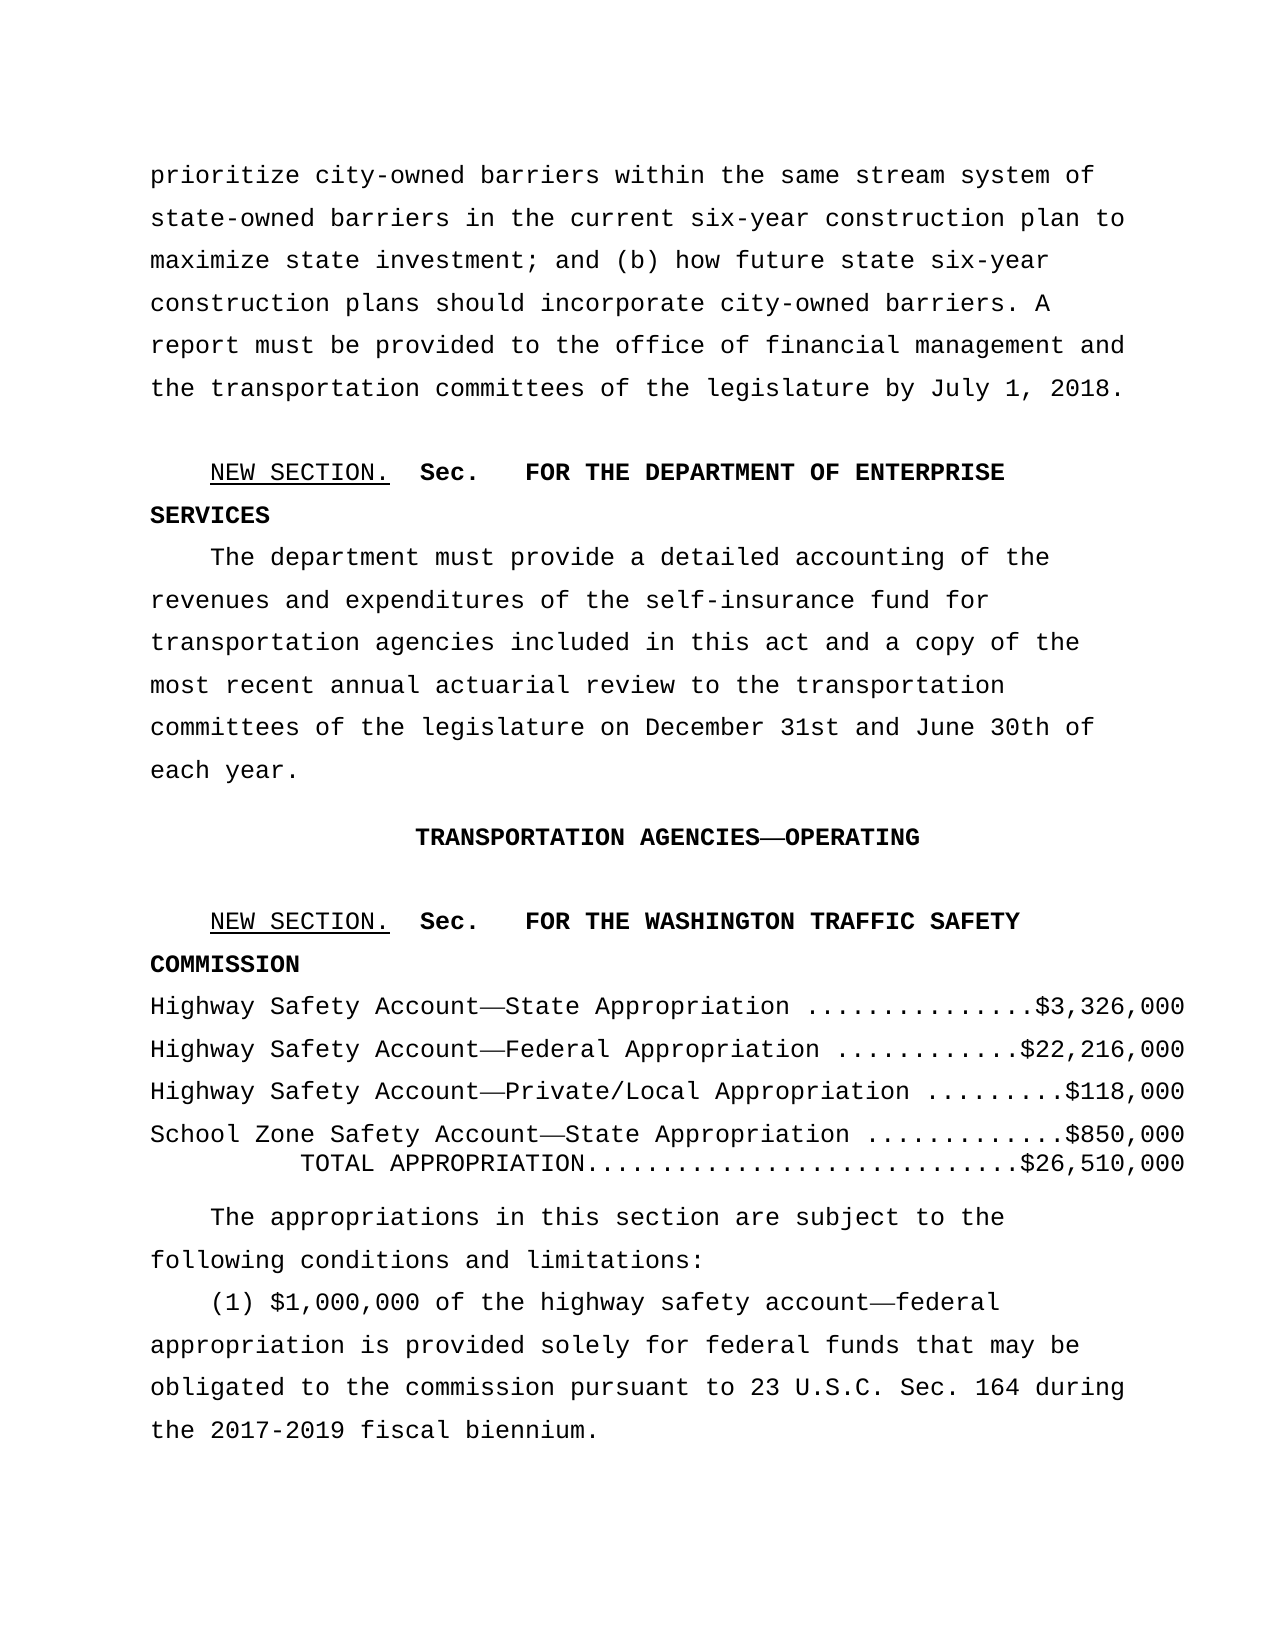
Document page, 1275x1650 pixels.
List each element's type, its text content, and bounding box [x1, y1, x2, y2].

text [150, 150, 1125, 405]
text Highway Safety Account—Private/Local Appropriation $118,000 [150, 1066, 1125, 1108]
text NEW SECTION. Sec. FOR THE WASHINGTON TRAFFIC SAFETY COMMISSION [150, 896, 1125, 981]
text NEW SECTION. Sec. FOR THE DEPARTMENT OF ENTERPRISE SERVICES [150, 447, 1125, 532]
text Highway Safety Account—Federal Appropriation $22,216,000 [150, 1023, 1125, 1066]
text Highway Safety Account—State Appropriation $3,326,000 [150, 981, 1125, 1023]
text School Zone Safety Account—State Appropriation $850,000 [150, 1108, 1125, 1151]
text (1) $1,000,000 of the highway safety account—federal appropriation is provided solely for federal funds that may be obligated to the commission pursuant to 23 U.S.C. Sec. 164 during the 2017-2019 fiscal biennium. [150, 1277, 1125, 1447]
text TOTAL APPROPRIATION $26,510,000 [150, 1151, 1125, 1179]
text The appropriations in this section are subject to the following conditions and limitations: [150, 1192, 1125, 1277]
text TRANSPORTATION AGENCIES—OPERATING [150, 812, 1125, 854]
text The department must provide a detailed accounting of the revenues and expenditures of the self-insurance fund for transportation agencies included in this act and a copy of the most recent annual actuarial review to the transportation committees of the legislature on December 31st and June 30th of each year. [150, 532, 1125, 787]
